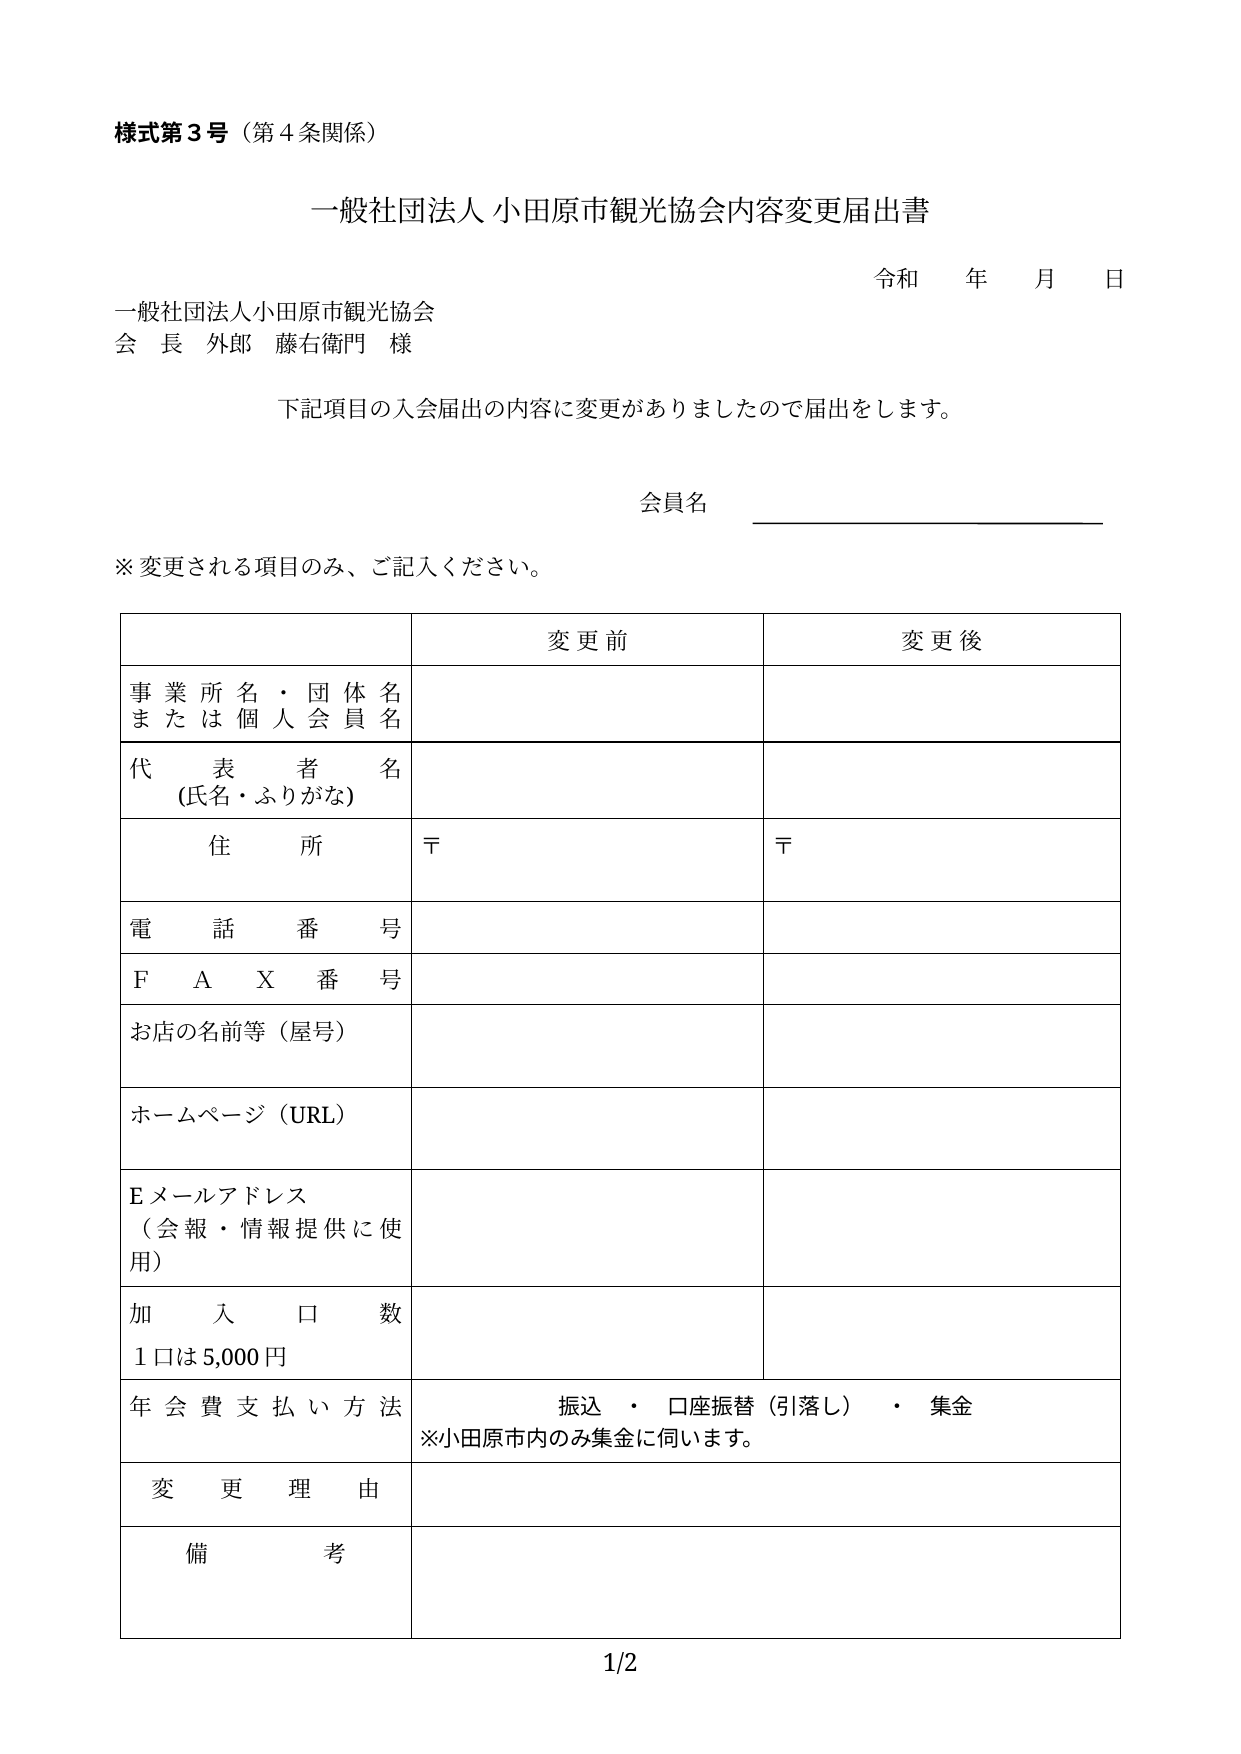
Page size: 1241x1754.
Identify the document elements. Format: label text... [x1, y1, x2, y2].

text 一般社団法人小田原市観光協会 [114, 293, 1126, 326]
table_cell 加入口数 １口は5,000円 [121, 1287, 411, 1379]
table_cell [764, 1088, 1120, 1168]
table_cell 住 所 [121, 819, 411, 901]
table_cell [412, 1463, 1120, 1526]
table_cell [412, 1287, 763, 1379]
text 下記項目の入会届出の内容に変更がありましたので届出をします。 [114, 391, 1126, 423]
table_cell 変 更 理 由 [121, 1463, 411, 1526]
table_cell [764, 902, 1120, 953]
table_cell [412, 1088, 763, 1168]
table_cell １ [764, 1287, 1120, 1379]
table_cell ホームページ（URL） [121, 1088, 411, 1168]
table_cell 〒 [412, 819, 763, 901]
table_cell 振込 ・ 口座振替（引落し） ・ 集金 ※小田原市内のみ集金に伺います。 [412, 1380, 1120, 1462]
table_header [121, 614, 411, 665]
table_header 変 更 前 [412, 614, 763, 665]
table_cell [412, 666, 763, 741]
table_header 変 更 後 [764, 614, 1120, 665]
table_cell [764, 666, 1120, 741]
text 一般社団法人 小田原市観光協会内容変更届出書 [114, 187, 1126, 229]
table_cell ＦＡＸ番号 [121, 954, 411, 1004]
table_cell [764, 743, 1120, 818]
table_cell お店の名前等（屋号） [121, 1005, 411, 1087]
table_cell [412, 1005, 763, 1087]
table_cell [412, 1170, 763, 1286]
text 会員名 市 [564, 484, 1126, 517]
table_cell 代表者名 (氏名・ふりがな) [121, 743, 411, 818]
table_cell 年会費支払い方法 [121, 1380, 411, 1462]
table_cell [764, 954, 1120, 1004]
table_cell [412, 954, 763, 1004]
table_cell [764, 1170, 1120, 1286]
text 様式第３号（第４条関係） [114, 114, 1126, 148]
text 令和 年 月 日 [114, 261, 1126, 293]
table_cell [412, 1527, 1120, 1638]
table_cell 事業所名・団体名 または個人会員名 [121, 666, 411, 741]
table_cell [121, 1527, 411, 1638]
table_cell [764, 1005, 1120, 1087]
table_cell [412, 902, 763, 953]
text ※ 変更される項目のみ、ご記入ください。 [114, 549, 1126, 582]
text 会 長 外郎 藤右衛門 様 [114, 326, 1126, 359]
table_cell 電話番号 [121, 902, 411, 953]
table_cell Eメールアドレス （会報・情報提供に使用） [121, 1170, 411, 1286]
table_cell [412, 743, 763, 818]
table_cell 〒 [764, 819, 1120, 901]
